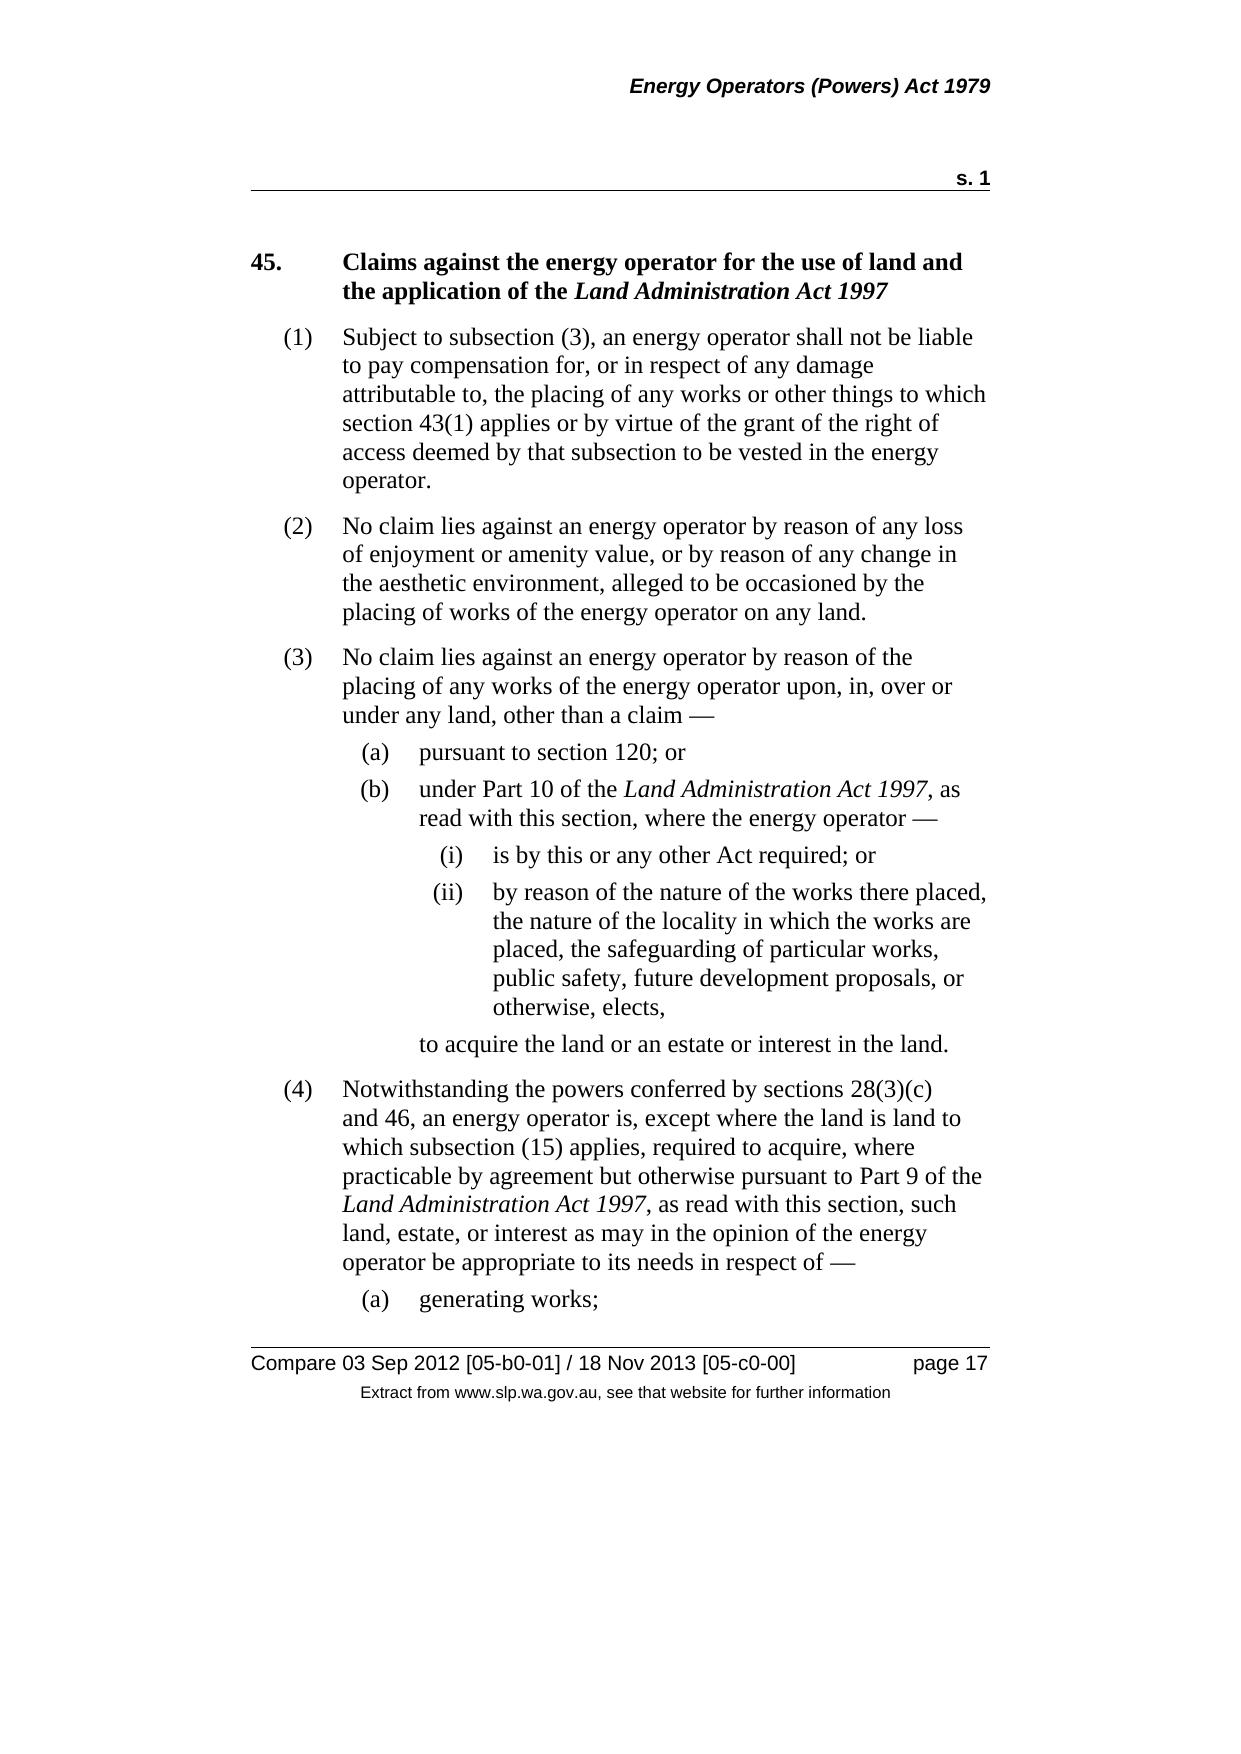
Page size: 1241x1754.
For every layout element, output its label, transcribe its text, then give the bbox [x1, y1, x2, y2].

text (a) pursuant to section 120; or [251, 737, 990, 766]
text (ii) by reason of the nature of the works there placed, the nature of the locality in which the works are placed, the safeguarding of particular works, public safety, future development proposals, or otherwise, elects, [251, 877, 990, 1021]
text (i) is by this or any other Act required; or [251, 840, 990, 869]
text (b) under Part 10 of the Land Administration Act 1997, as read with this section, where the energy operator — [251, 774, 990, 832]
text (4) Notwithstanding the powers conferred by sections 28(3)(c) and 46, an energy operator is, except where the land is land to which subsection (15) applies, required to acquire, where practicable by agreement but otherwise pursuant to Part 9 of the Land Administration Act 1997, as read with this section, such land, estate, or interest as may in the opinion of the energy operator be appropriate to its needs in respect of — [251, 1074, 990, 1276]
text (3) No claim lies against an energy operator by reason of the placing of any works of the energy operator upon, in, over or under any land, other than a claim — [251, 642, 990, 729]
text to acquire the land or an estate or interest in the land. [251, 1029, 990, 1058]
subtitle 45. Claims against the energy operator for the use of land and the application of the Land Administration Act 1997 [251, 247, 990, 305]
text (1) Subject to subsection (3), an energy operator shall not be liable to pay compensation for, or in respect of any damage attributable to, the placing of any works or other things to which section 43(1) applies or by virtue of the grant of the right of access deemed by that subsection to be vested in the energy operator. [251, 322, 990, 494]
text (2) No claim lies against an energy operator by reason of any loss of enjoyment or amenity value, or by reason of any change in the aesthetic environment, alleged to be occasioned by the placing of works of the energy operator on any land. [251, 511, 990, 626]
text (a) generating works; [251, 1284, 990, 1313]
